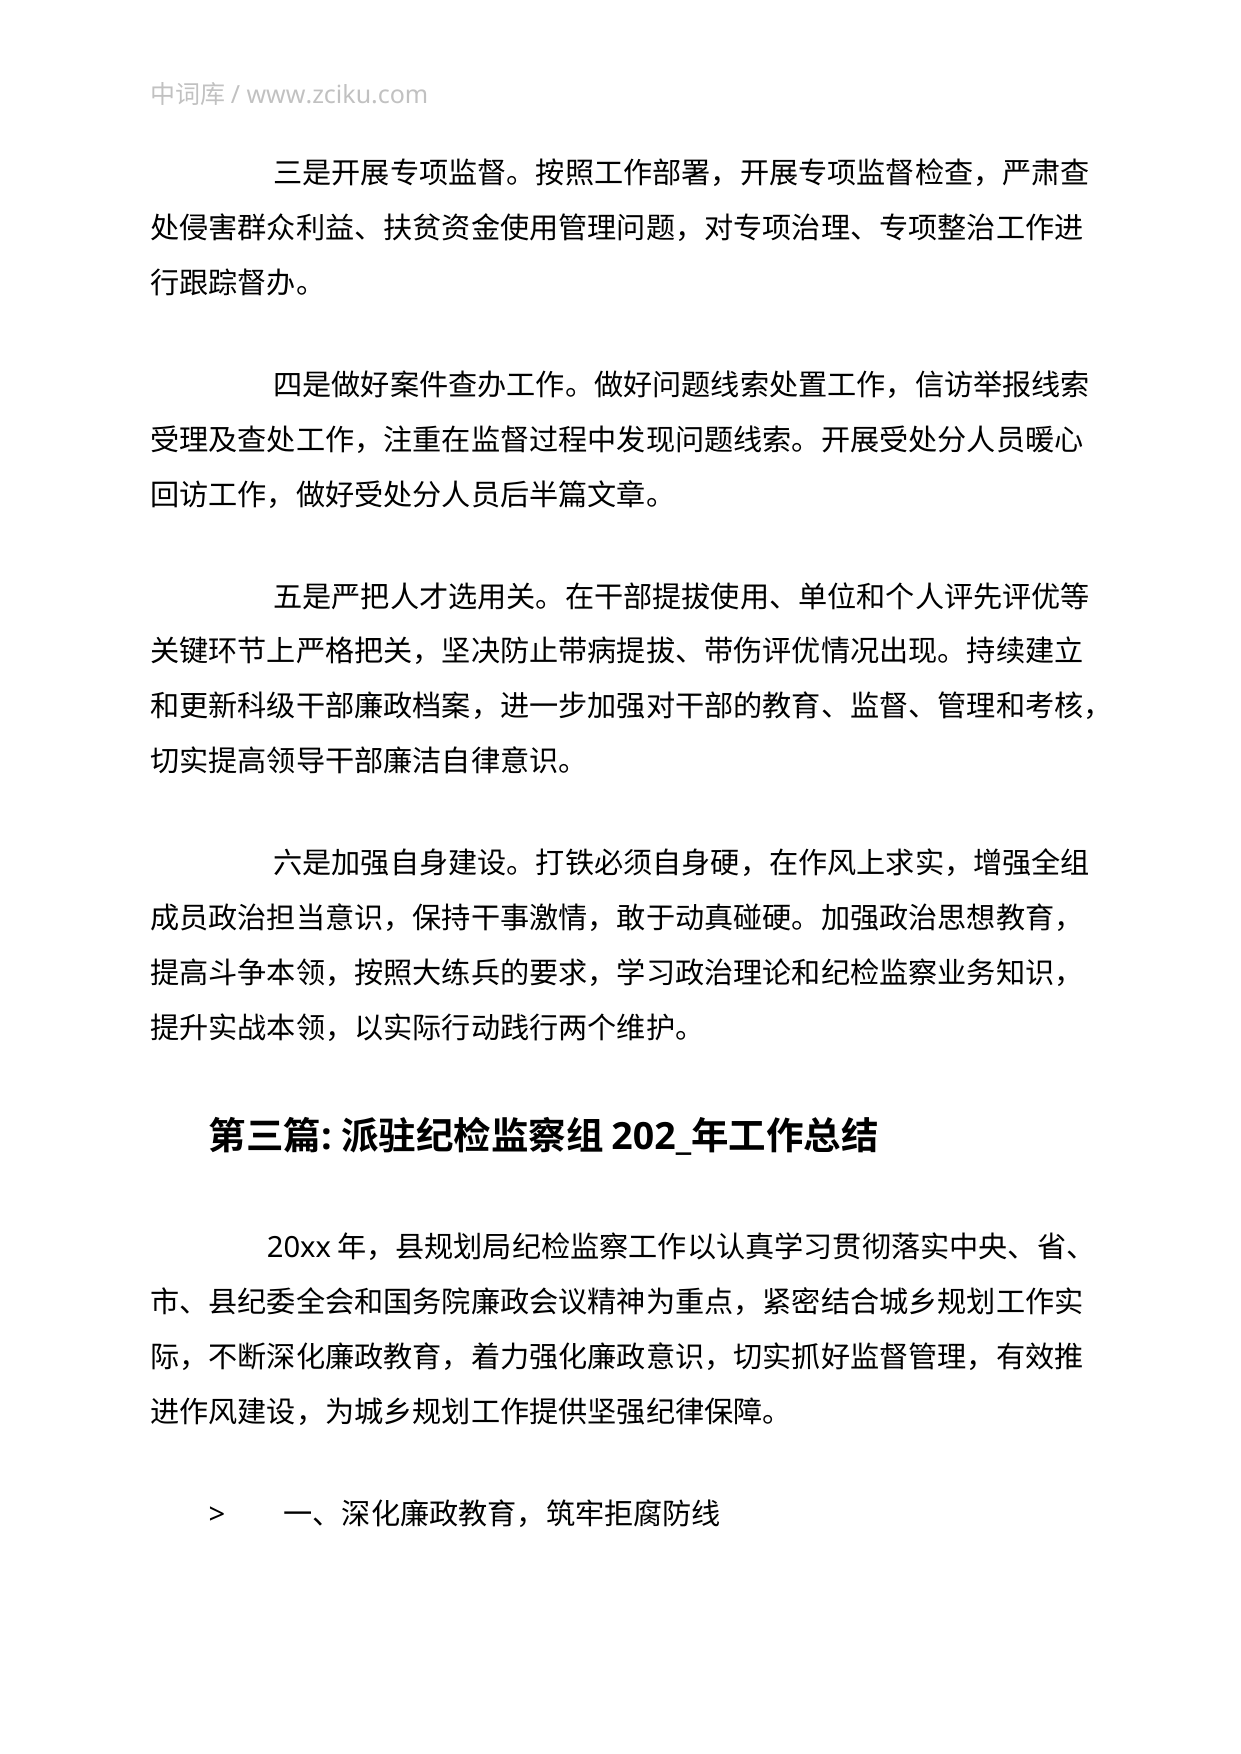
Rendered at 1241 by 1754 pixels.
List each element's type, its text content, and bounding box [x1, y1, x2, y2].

text > 一、深化廉政教育，筑牢拒腐防线 [150, 1490, 1090, 1533]
text 三是开展专项监督。按照工作部署，开展专项监督检查，严肃查处侵害群众利益、扶贫资金使用管理问题，对专项治理、专项整治工作进行跟踪督办。 [150, 150, 1090, 302]
text 六是加强自身建设。打铁必须自身硬，在作风上求实，增强全组成员政治担当意识，保持干事激情，敢于动真碰硬。加强政治思想教育，提高斗争本领，按照大练兵的要求，学习政治理论和纪检监察业务知识，提升实战本领，以实际行动践行两个维护。 [150, 839, 1090, 1047]
text 第三篇: 派驻纪检监察组202_年工作总结 [150, 1106, 1090, 1161]
text 五是严把人才选用关。在干部提拔使用、单位和个人评先评优等关键环节上严格把关，坚决防止带病提拔、带伤评优情况出现。持续建立和更新科级干部廉政档案，进一步加强对干部的教育、监督、管理和考核，切实提高领导干部廉洁自律意识。 [150, 573, 1090, 780]
text 四是做好案件查办工作。做好问题线索处置工作，信访举报线索受理及查处工作，注重在监督过程中发现问题线索。开展受处分人员暖心回访工作，做好受处分人员后半篇文章。 [150, 362, 1090, 514]
text 20xx年，县规划局纪检监察工作以认真学习贯彻落实中央、省、市、县纪委全会和国务院廉政会议精神为重点，紧密结合城乡规划工作实际，不断深化廉政教育，着力强化廉政意识，切实抓好监督管理，有效推进作风建设，为城乡规划工作提供坚强纪律保障。 [150, 1224, 1090, 1431]
